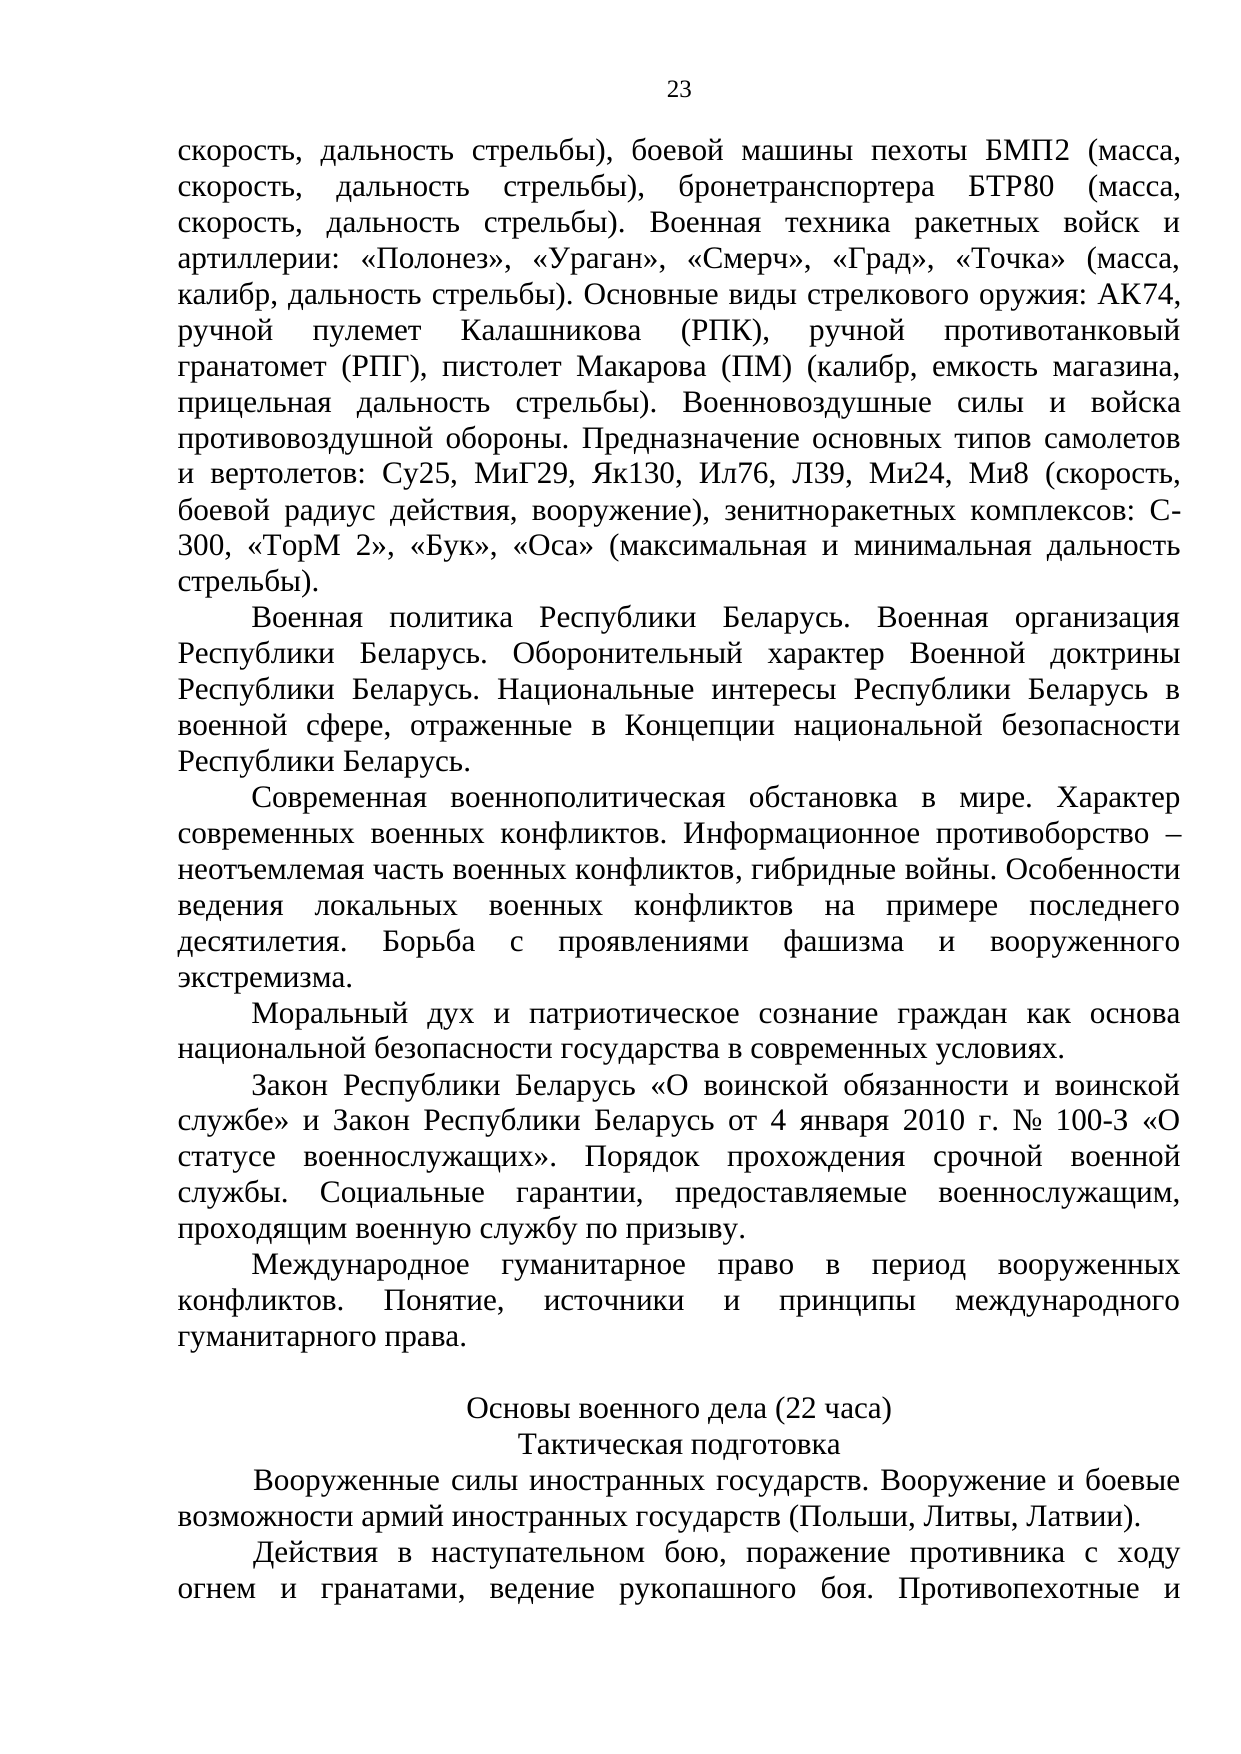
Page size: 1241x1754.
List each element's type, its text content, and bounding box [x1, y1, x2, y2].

text Международное гуманитарное право в период вооруженных конфликтов. Понятие, источники и принципы международного гуманитарного права. [177, 1245, 1181, 1353]
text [177, 131, 1181, 598]
text Вооруженные силы иностранных государств. Вооружение и боевые возможности армий иностранных государств (Польши, Литвы, Латвии). [177, 1461, 1181, 1533]
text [177, 1533, 1181, 1605]
text Военная политика Республики Беларусь. Военная организация Республики Беларусь. Оборонительный характер Военной доктрины Республики Беларусь. Национальные интересы Республики Беларусь в военной сфере, отраженные в Концепции национальной безопасности Республики Беларусь. [177, 598, 1181, 778]
text Моральный дух и патриотическое сознание граждан как основа национальной безопасности государства в современных условиях. [177, 994, 1181, 1066]
text Современная военно­политическая обстановка в мире. Характер современных военных конфликтов. Информационное противоборство – неотъемлемая часть военных конфликтов, гибридные войны. Особенности ведения локальных военных конфликтов на примере последнего десятилетия. Борьба с проявлениями фашизма и вооруженного экстремизма. [177, 778, 1181, 994]
text Тактическая подготовка [177, 1425, 1181, 1461]
text Основы военного дела (22 часа) [177, 1389, 1181, 1425]
text Закон Республики Беларусь «О воинской обязанности и воинской службе» и Закон Республики Беларусь от 4 января 2010 г. № 100-З «О статусе военнослужащих». Порядок прохождения срочной военной службы. Социальные гарантии, предоставляемые военнослужащим, проходящим военную службу по призыву. [177, 1066, 1181, 1245]
